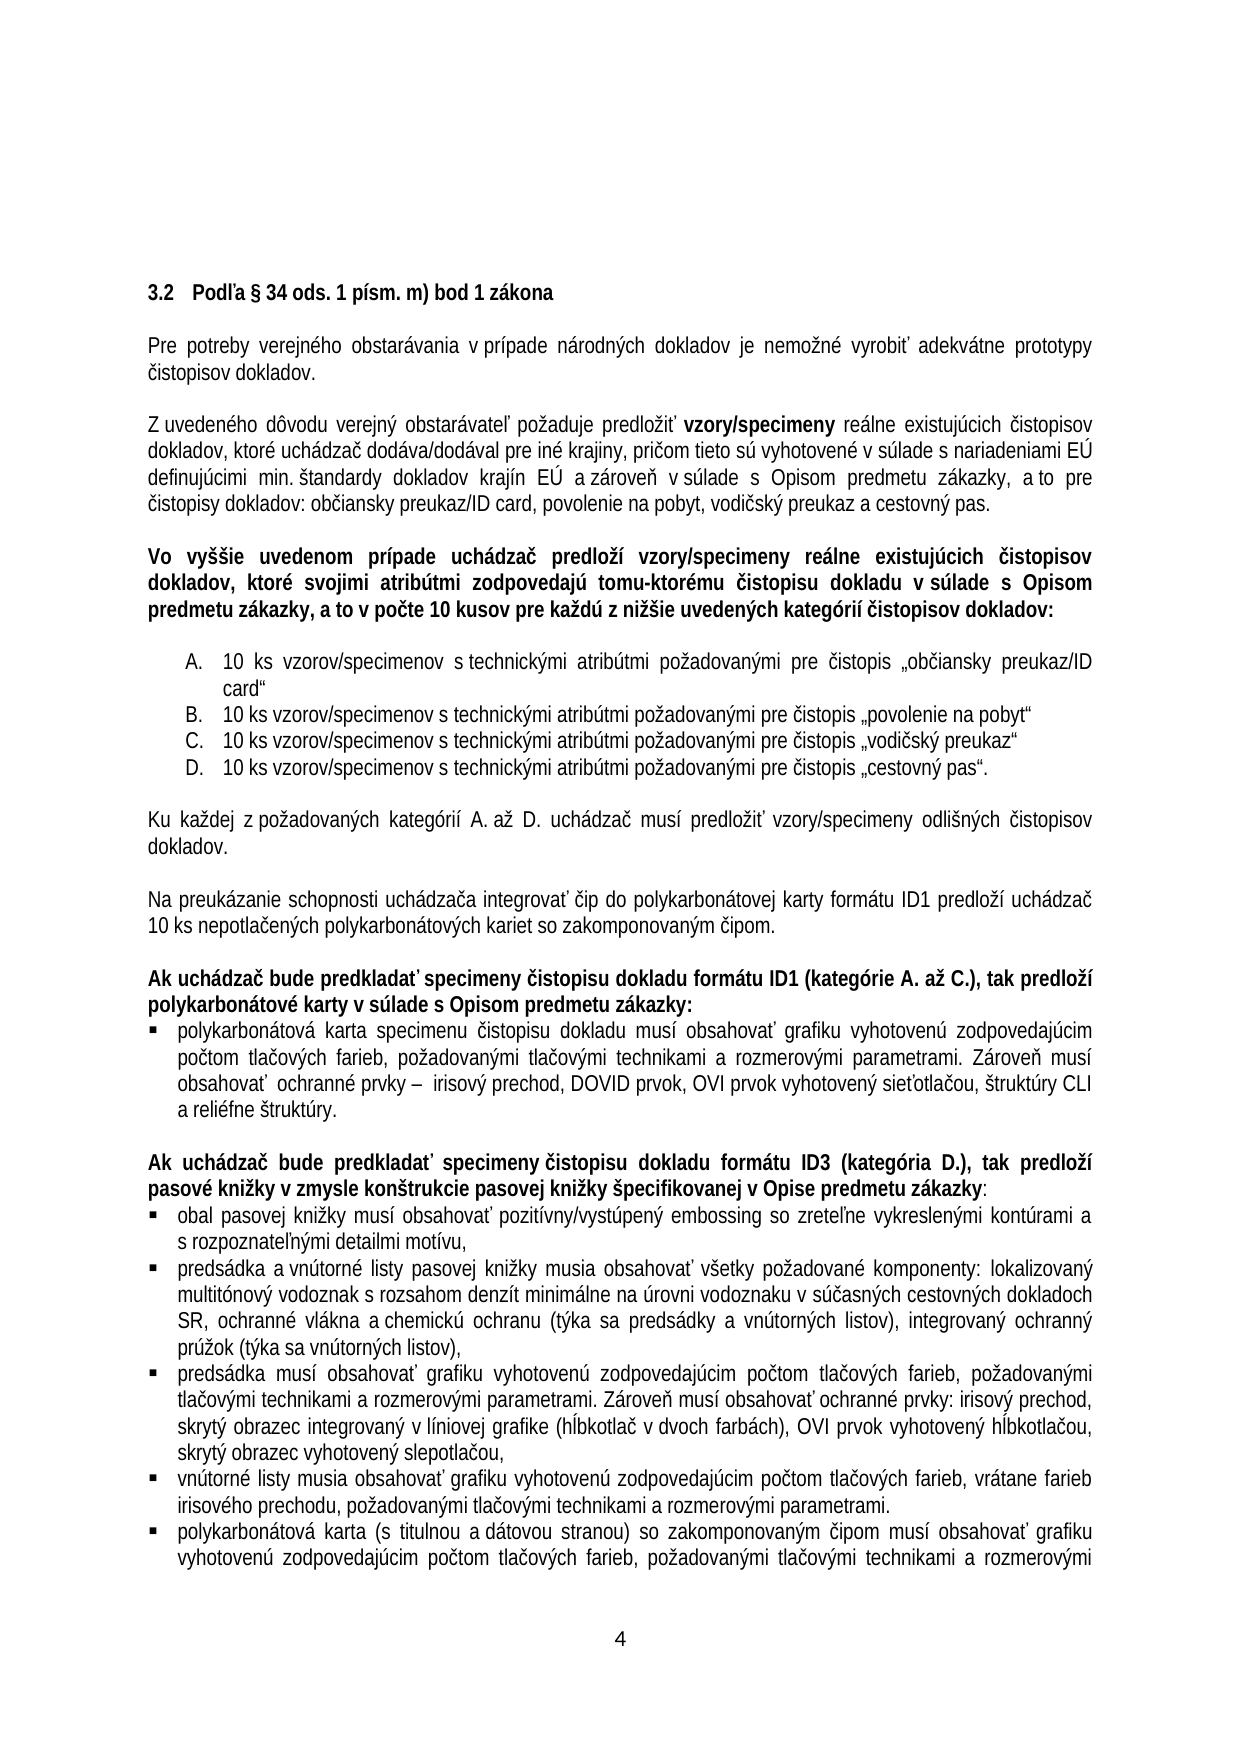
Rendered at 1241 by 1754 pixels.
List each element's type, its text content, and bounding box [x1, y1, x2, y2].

list vnútorné listy musia obsahovať grafiku vyhotovenú zodpovedajúcim počtom tlačových farieb, vrátane farieb irisového prechodu, požadovanými tlačovými technikami a rozmerovými parametrami. [148, 1465, 1093, 1518]
list Podľa § 34 ods. 1 písm. m) bod 1 zákona [148, 279, 1093, 306]
list 10 ks vzorov/specimenov s technickými atribútmi požadovanými pre čistopis „občiansky preukaz/ID card“ [185, 648, 1093, 701]
text Pre potreby verejného obstarávania v prípade národných dokladov je nemožné vyrobiť adekvátne prototypy čistopisov dokladov. [148, 332, 1093, 385]
list 10 ks vzorov/specimenov s technickými atribútmi požadovanými pre čistopis „cestovný pas“. [185, 754, 1093, 780]
list polykarbonátová karta specimenu čistopisu dokladu musí obsahovať grafiku vyhotovenú zodpovedajúcim počtom tlačových farieb, požadovanými tlačovými technikami a rozmerovými parametrami. Zároveň musí obsahovať ochranné prvky – irisový prechod, DOVID prvok, OVI prvok vyhotovený sieťotlačou, štruktúry CLI a reliéfne štruktúry. [148, 1017, 1093, 1123]
list predsádka musí obsahovať grafiku vyhotovenú zodpovedajúcim počtom tlačových farieb, požadovanými tlačovými technikami a rozmerovými parametrami. Zároveň musí obsahovať ochranné prvky: irisový prechod, skrytý obrazec integrovaný v líniovej grafike (hĺbkotlač v dvoch farbách), OVI prvok vyhotovený hĺbkotlačou, skrytý obrazec vyhotovený slepotlačou, [148, 1360, 1093, 1465]
text Vo vyššie uvedenom prípade uchádzač predloží vzory/specimeny reálne existujúcich čistopisov dokladov, ktoré svojimi atribútmi zodpovedajú tomu-ktorému čistopisu dokladu v súlade s Opisom predmetu zákazky, a to v počte 10 kusov pre každú z nižšie uvedených kategórií čistopisov dokladov: [148, 543, 1093, 622]
list obal pasovej knižky musí obsahovať pozitívny/vystúpený embossing so zreteľne vykreslenými kontúrami a s rozpoznateľnými detailmi motívu, [148, 1202, 1093, 1254]
text Ku každej z požadovaných kategórií A. až D. uchádzač musí predložiť vzory/specimeny odlišných čistopisov dokladov. [148, 806, 1093, 859]
text Na preukázanie schopnosti uchádzača integrovať čip do polykarbonátovej karty formátu ID1 predloží uchádzač 10 ks nepotlačených polykarbonátových kariet so zakomponovaným čipom. [148, 886, 1093, 938]
text Ak uchádzač bude predkladať specimeny čistopisu dokladu formátu ID1 (kategórie A. až C.), tak predloží polykarbonátové karty v súlade s Opisom predmetu zákazky: [148, 964, 1093, 1017]
text Ak uchádzač bude predkladať specimeny čistopisu dokladu formátu ID3 (kategória D.), tak predloží pasové knižky v zmysle konštrukcie pasovej knižky špecifikovanej v Opise predmetu zákazky: [148, 1149, 1093, 1202]
text Z uvedeného dôvodu verejný obstarávateľ požaduje predložiť vzory/specimeny reálne existujúcich čistopisov dokladov, ktoré uchádzač dodáva/dodával pre iné krajiny, pričom tieto sú vyhotovené v súlade s nariadeniami EÚ definujúcimi min. štandardy dokladov krajín EÚ a zároveň v súlade s Opisom predmetu zákazky, a to pre čistopisy dokladov: občiansky preukaz/ID card, povolenie na pobyt, vodičský preukaz a cestovný pas. [148, 411, 1093, 517]
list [148, 1518, 1093, 1571]
list 10 ks vzorov/specimenov s technickými atribútmi požadovanými pre čistopis „povolenie na pobyt“ [185, 701, 1093, 727]
list predsádka a vnútorné listy pasovej knižky musia obsahovať všetky požadované komponenty: lokalizovaný multitónový vodoznak s rozsahom denzít minimálne na úrovni vodoznaku v súčasných cestovných dokladoch SR, ochranné vlákna a chemickú ochranu (týka sa predsádky a vnútorných listov), integrovaný ochranný prúžok (týka sa vnútorných listov), [148, 1254, 1093, 1360]
list 10 ks vzorov/specimenov s technickými atribútmi požadovanými pre čistopis „vodičský preukaz“ [185, 727, 1093, 754]
